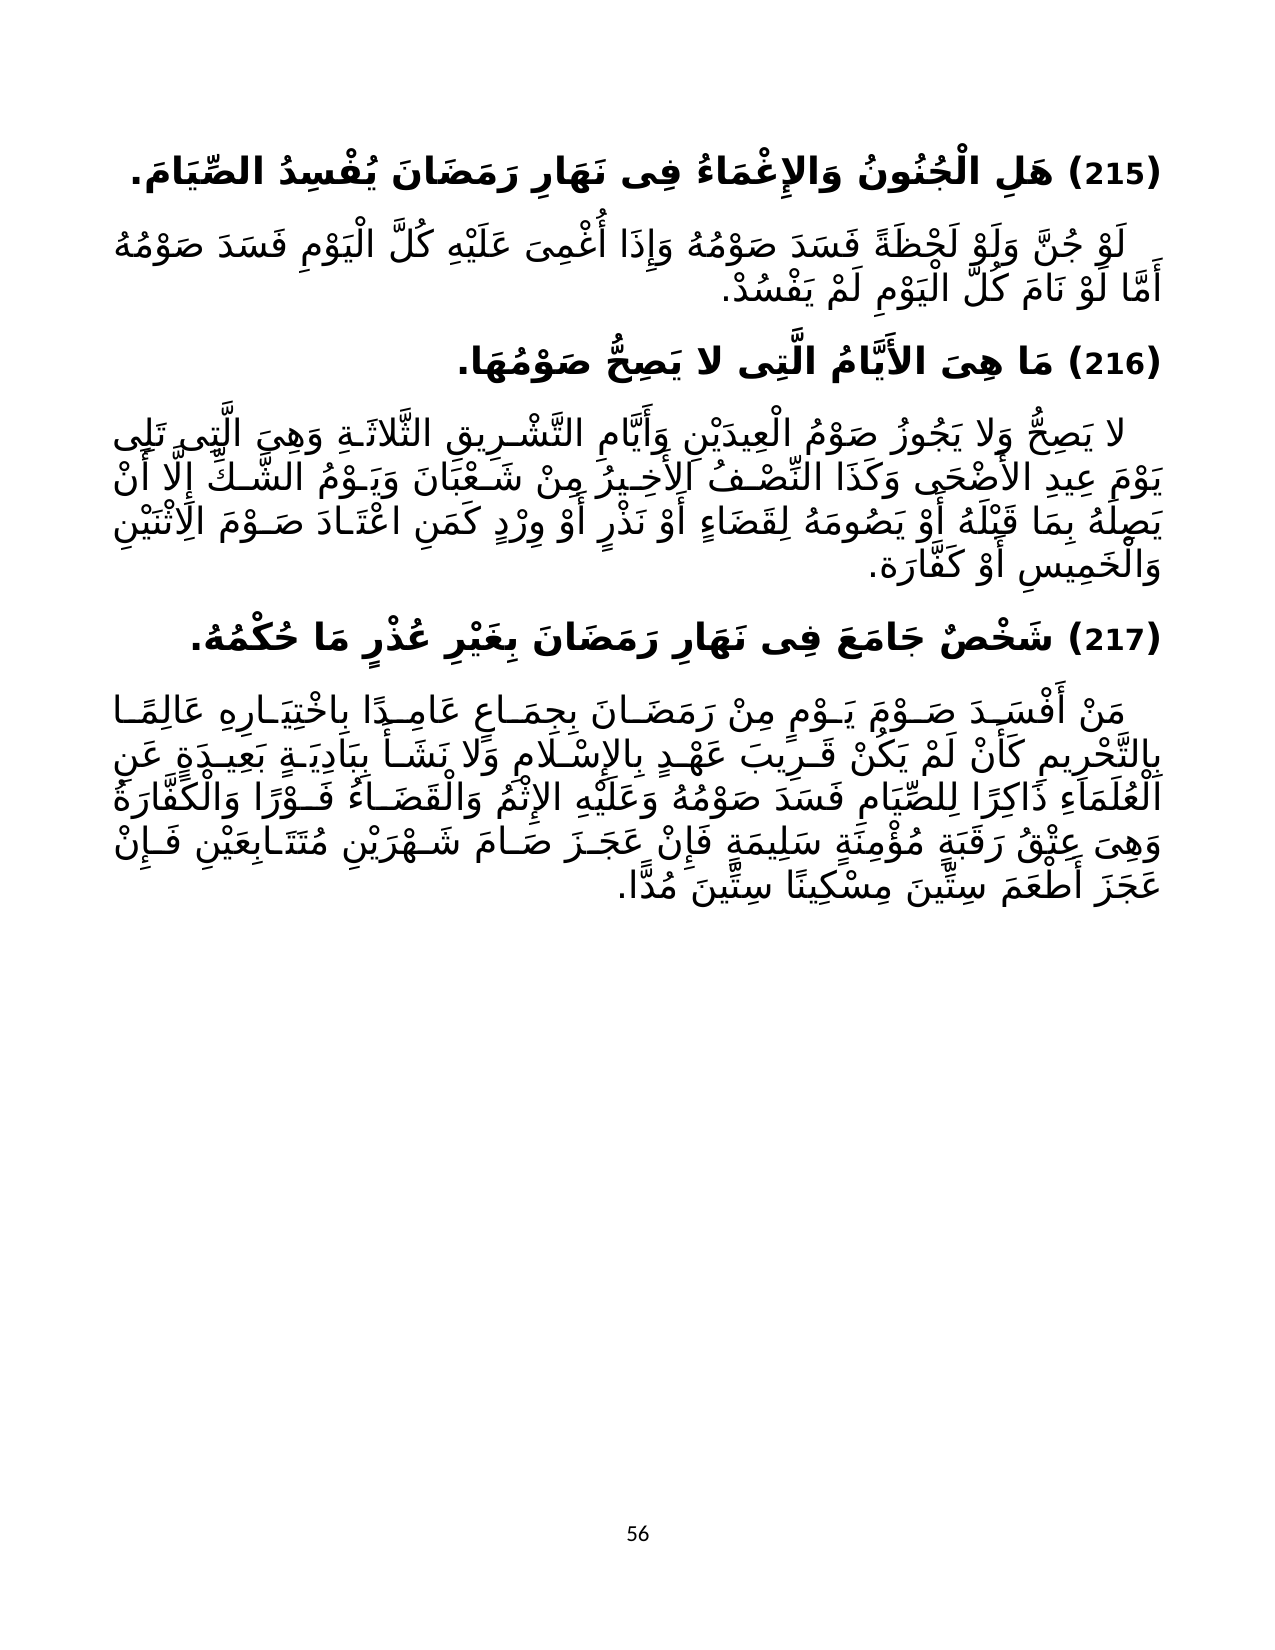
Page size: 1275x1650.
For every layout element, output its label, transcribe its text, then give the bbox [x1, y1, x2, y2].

text مَنْ أَفْسَدَ صَوْمَ يَوْمٍ مِنْ رَمَضَانَ بِجِمَاعٍ عَامِدًا بِاخْتِيَارِهِ عَالِمًا بِالتَّحْرِيمِ كَأَنْ لَمْ يَكُنْ قَرِيبَ عَهْدٍ بِالإِسْلامِ وَلا نَشَأَ بِبَادِيَةٍ بَعِيدَةٍ عَنِ الْعُلَمَاءِ ذَاكِرًا لِلصِّيَامِ فَسَدَ صَوْمُهُ وَعَلَيْهِ الإِثْمُ وَالْقَضَاءُ فَوْرًا وَالْكَفَّارَةُ وَهِىَ عِتْقُ رَقَبَةٍ مُؤْمِنَةٍ سَلِيمَةٍ فَإِنْ عَجَزَ صَامَ شَهْرَيْنِ مُتَتَابِعَيْنِ فَإِنْ عَجَزَ أَطْعَمَ سِتِّينَ مِسْكِينًا سِتِّينَ مُدًّا. [112, 689, 1162, 907]
text (216) مَا هِىَ الأَيَّامُ الَّتِى لا يَصِحُّ صَوْمُهَا. [112, 339, 1162, 383]
text (217) شَخْصٌ جَامَعَ فِى نَهَارِ رَمَضَانَ بِغَيْرِ عُذْرٍ مَا حُكْمُهُ. [112, 616, 1162, 659]
text (215) هَلِ الْجُنُونُ وَالإِغْمَاءُ فِى نَهَارِ رَمَضَانَ يُفْسِدُ الصِّيَامَ. [112, 150, 1162, 194]
text لا يَصِحُّ وَلا يَجُوزُ صَوْمُ الْعِيدَيْنِ وَأَيَّامِ التَّشْرِيقِ الثَّلاثَةِ وَهِىَ الَّتِى تَلِى يَوْمَ عِيدِ الأَضْحَى وَكَذَا النِّصْفُ الأَخِيرُ مِنْ شَعْبَانَ وَيَوْمُ الشَّكِّ إِلَّا أَنْ يَصِلَهُ بِمَا قَبْلَهُ أَوْ يَصُومَهُ لِقَضَاءٍ أَوْ نَذْرٍ أَوْ وِرْدٍ كَمَنِ اعْتَادَ صَوْمَ الِاثْنَيْنِ وَالْخَمِيسِ أَوْ كَفَّارَة. [112, 412, 1162, 587]
text لَوْ جُنَّ وَلَوْ لَحْظَةً فَسَدَ صَوْمُهُ وَإِذَا أُغْمِىَ عَلَيْهِ كُلَّ الْيَوْمِ فَسَدَ صَوْمُهُ أَمَّا لَوْ نَامَ كُلَّ الْيَوْمِ لَمْ يَفْسُدْ. [112, 223, 1162, 310]
